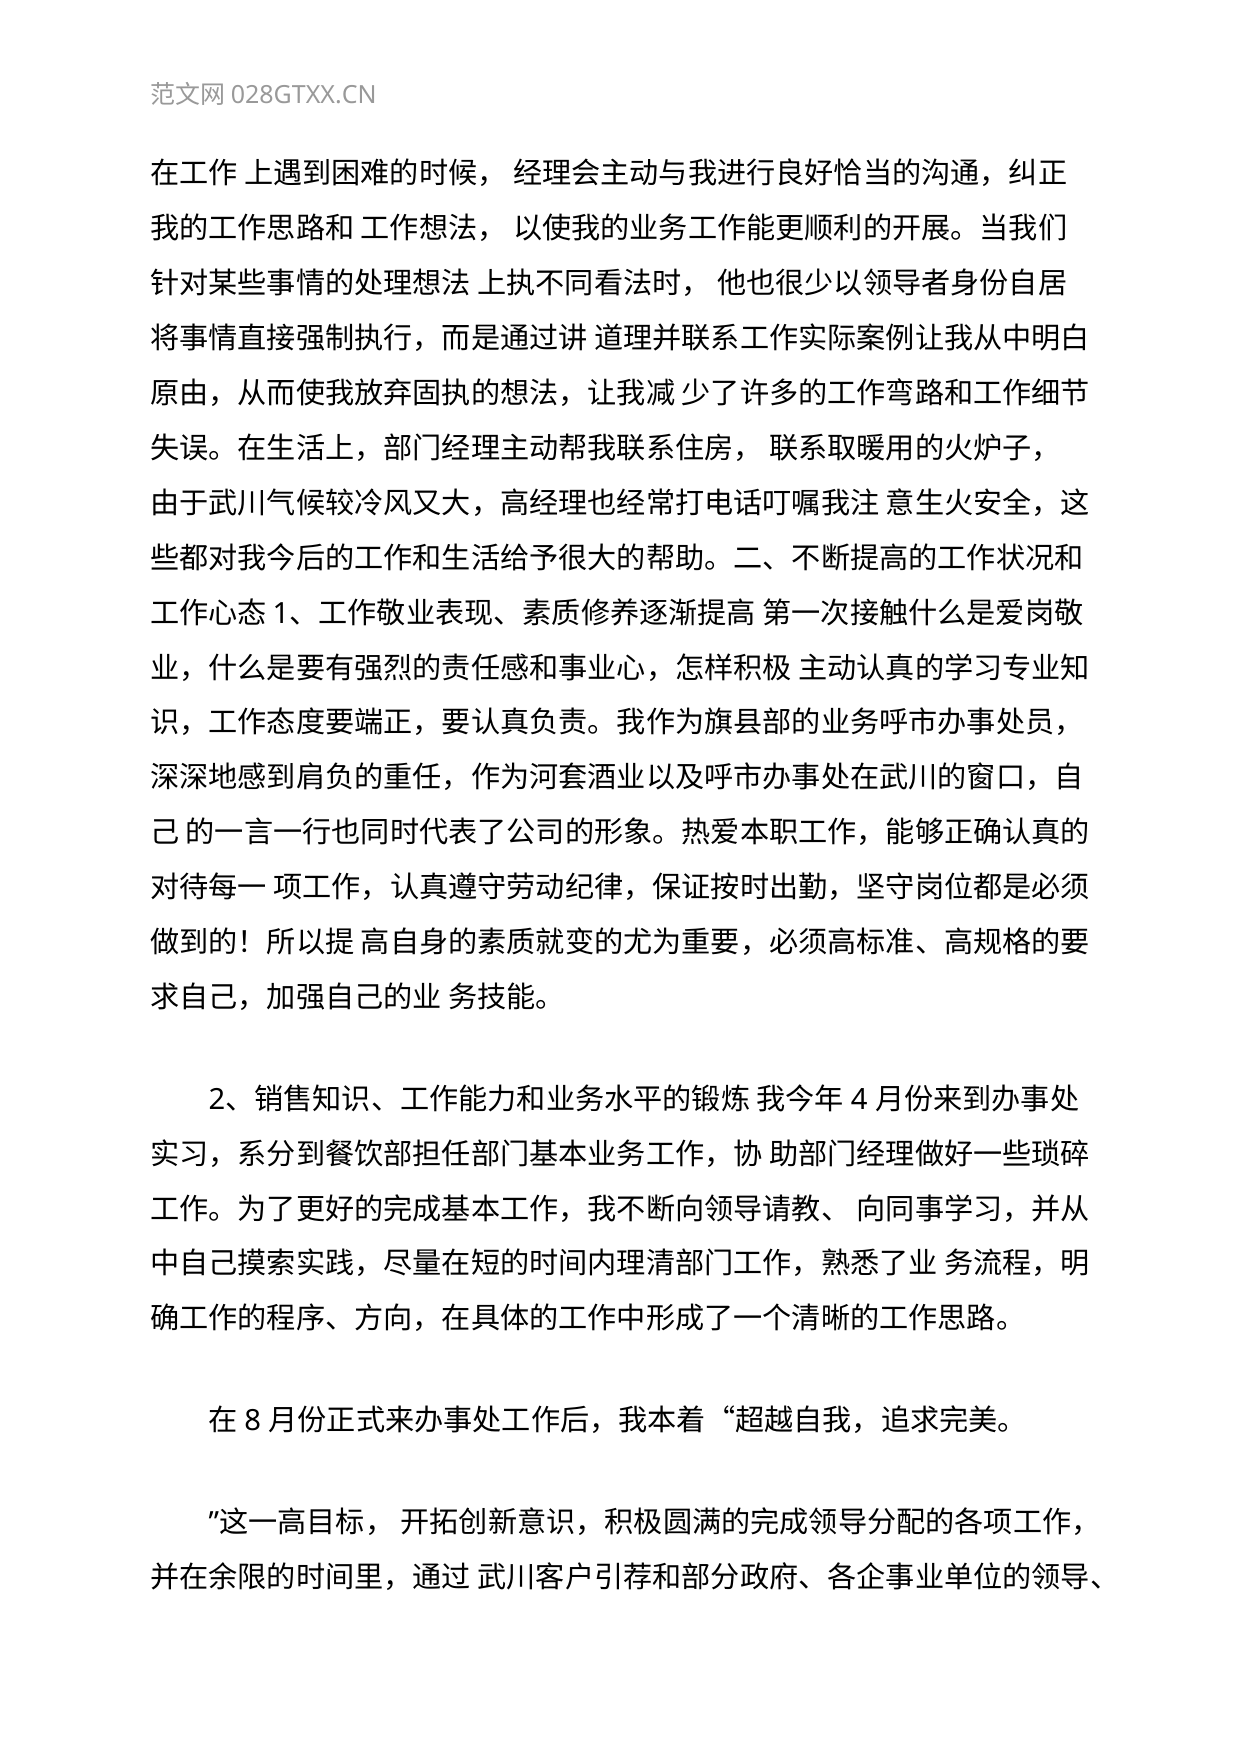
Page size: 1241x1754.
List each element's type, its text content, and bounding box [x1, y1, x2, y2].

text 在 8 月份正式来办事处工作后，我本着“超越自我，追求完美。 [150, 1397, 1090, 1439]
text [150, 1499, 1090, 1596]
text 2、销售知识、工作能力和业务水平的锻炼 我今年 4 月份来到办事处实习，系分到餐饮部担任部门基本业务工作，协 助部门经理做好一些琐碎工作。为了更好的完成基本工作，我不断向领导请教、 向同事学习，并从中自己摸索实践，尽量在短的时间内理清部门工作，熟悉了业 务流程，明确工作的程序、方向，在具体的工作中形成了一个清晰的工作思路。 [150, 1075, 1090, 1337]
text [150, 150, 1090, 1016]
